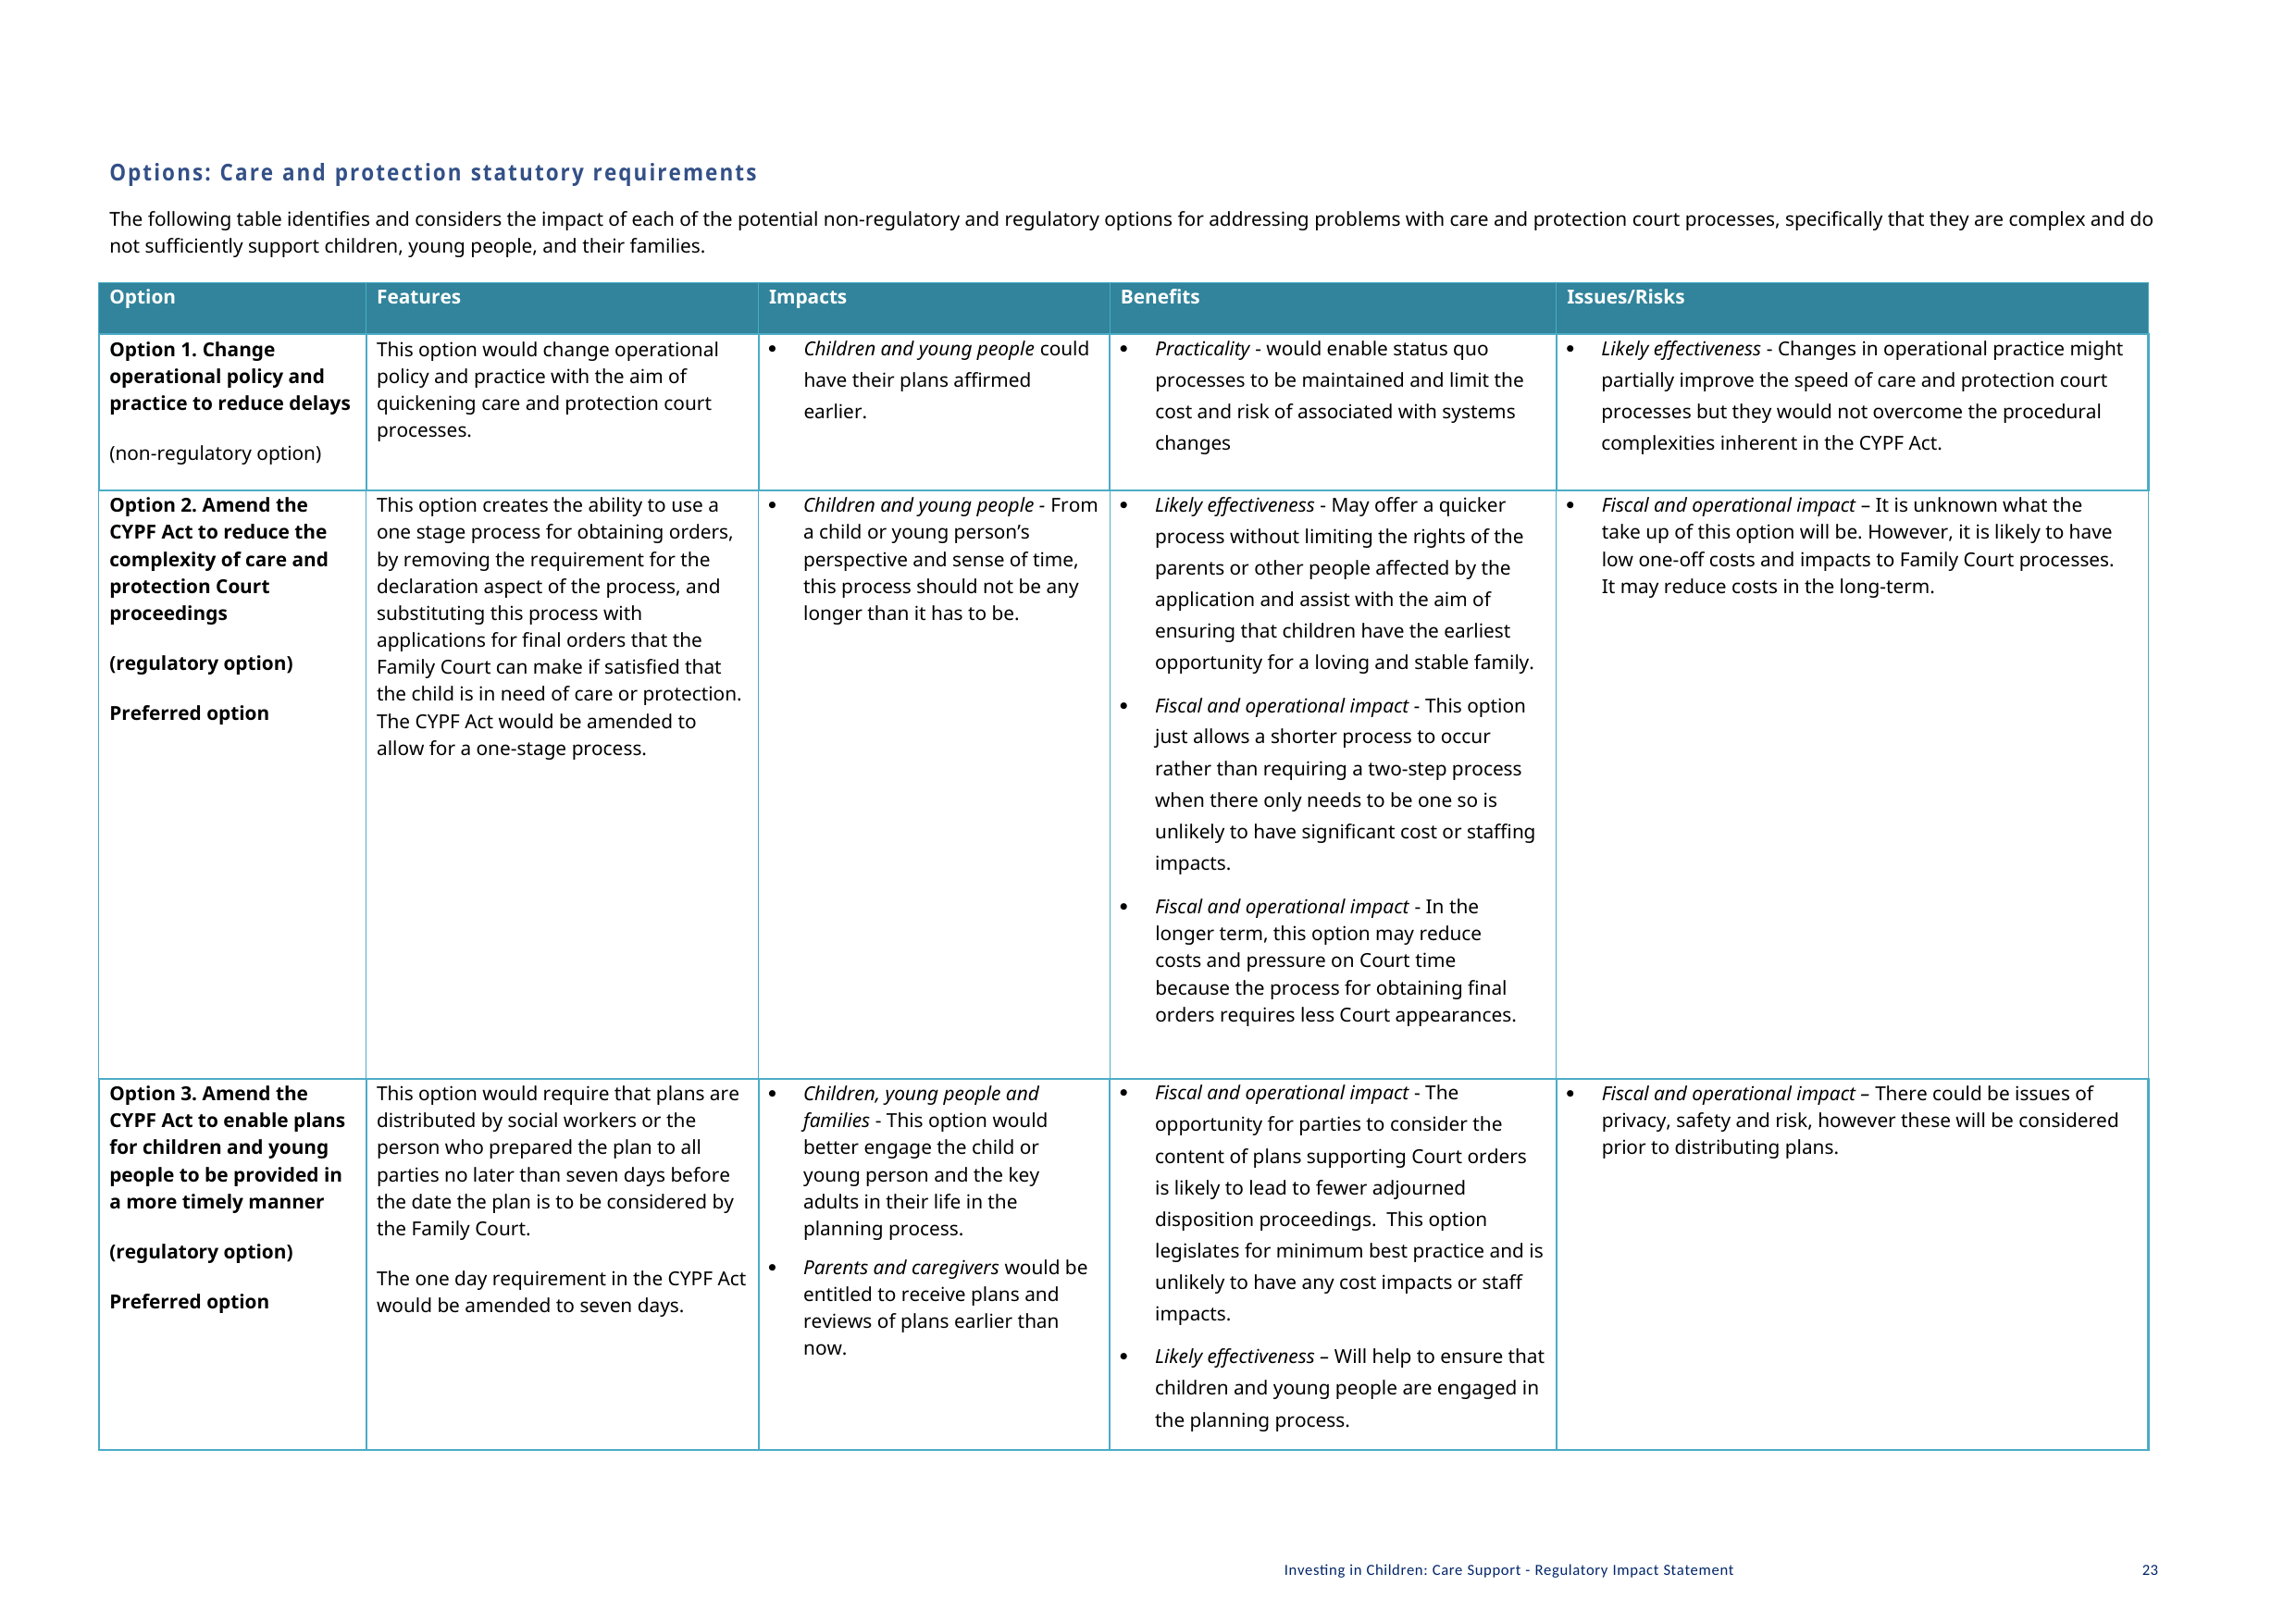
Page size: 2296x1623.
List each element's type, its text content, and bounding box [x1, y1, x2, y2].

table_cell Option 1. Change operational policy and practice to reduce delays (non-regulatory option) [100, 335, 366, 489]
table_cell Likely effectiveness - Changes in operational practice might partially improve the speed of care and protection court processes but they would not overcome the procedural complexities inherent in the CYPF Act. [1558, 335, 2147, 489]
table_cell Option 2. Amend the CYPF Act to reduce the complexity of care and protection Court proceedings (regulatory option) Preferred option [99, 491, 366, 1077]
table_cell This option would require that plans are distributed by social workers or the person who prepared the plan to all parties no later than seven days before the date the plan is to be considered by the Family Court. The one day requirement in the CYPF Act would be amended to seven days. [367, 1080, 758, 1449]
table_cell Fiscal and operational impact – It is unknown what the take up of this option will be. However, it is likely to have low one-off costs and impacts to Family Court processes. It may reduce costs in the long-term. [1557, 491, 2148, 1077]
table_cell Option 3. Amend the CYPF Act to enable plans for children and young people to be provided in a more timely manner (regulatory option) Preferred option [100, 1080, 366, 1449]
table_header Benefits [1111, 283, 1556, 333]
table_cell Children, young people and families - This option would better engage the child or young person and the key adults in their life in the planning process. Parents and caregivers would be entitled to receive plans and reviews of plans earlier than now. [760, 1080, 1109, 1449]
table_cell Fiscal and operational impact – There could be issues of privacy, safety and risk, however these will be considered prior to distributing plans. [1558, 1080, 2147, 1449]
table_header Impacts [759, 283, 1110, 333]
table_cell Fiscal and operational impact - The opportunity for parties to consider the content of plans supporting Court orders is likely to lead to fewer adjourned disposition proceedings. This option legislates for minimum best practice and is unlikely to have any cost impacts or staff impacts. Likely effectiveness – Will help to ensure that children and young people are engaged in the planning process. [1111, 1080, 1556, 1449]
table_header Features [366, 283, 758, 333]
table_header Issues/Risks [1557, 283, 2148, 333]
table_cell Children and young people - From a child or young person’s perspective and sense of time, this process should not be any longer than it has to be. [759, 491, 1110, 1077]
subtitle Options: Care and protection statutory requirements [109, 155, 2159, 188]
text The following table identifies and considers the impact of each of the potential non-regulatory and regulatory options for addressing problems with care and protection court processes, specifically that they are complex and do not sufficiently support children, young people, and their families. [109, 204, 2159, 259]
table_cell This option creates the ability to use a one stage process for obtaining orders, by removing the requirement for the declaration aspect of the process, and substituting this process with applications for final orders that the Family Court can make if satisfied that the child is in need of care or protection. The CYPF Act would be amended to allow for a one-stage process. [366, 491, 758, 1077]
table_header Option [99, 283, 366, 333]
table_cell Children and young people could have their plans affirmed earlier. [760, 335, 1109, 489]
table_cell Practicality - would enable status quo processes to be maintained and limit the cost and risk of associated with systems changes [1111, 335, 1556, 489]
table_cell Likely effectiveness - May offer a quicker process without limiting the rights of the parents or other people affected by the application and assist with the aim of ensuring that children have the earliest opportunity for a loving and stable family. Fiscal and operational impact - This option just allows a shorter process to occur rather than requiring a two-step process when there only needs to be one so is unlikely to have significant cost or staffing impacts. Fiscal and operational impact - In the longer term, this option may reduce costs and pressure on Court time because the process for obtaining final orders requires less Court appearances. [1111, 491, 1556, 1077]
table_cell This option would change operational policy and practice with the aim of quickening care and protection court processes. [367, 335, 758, 489]
